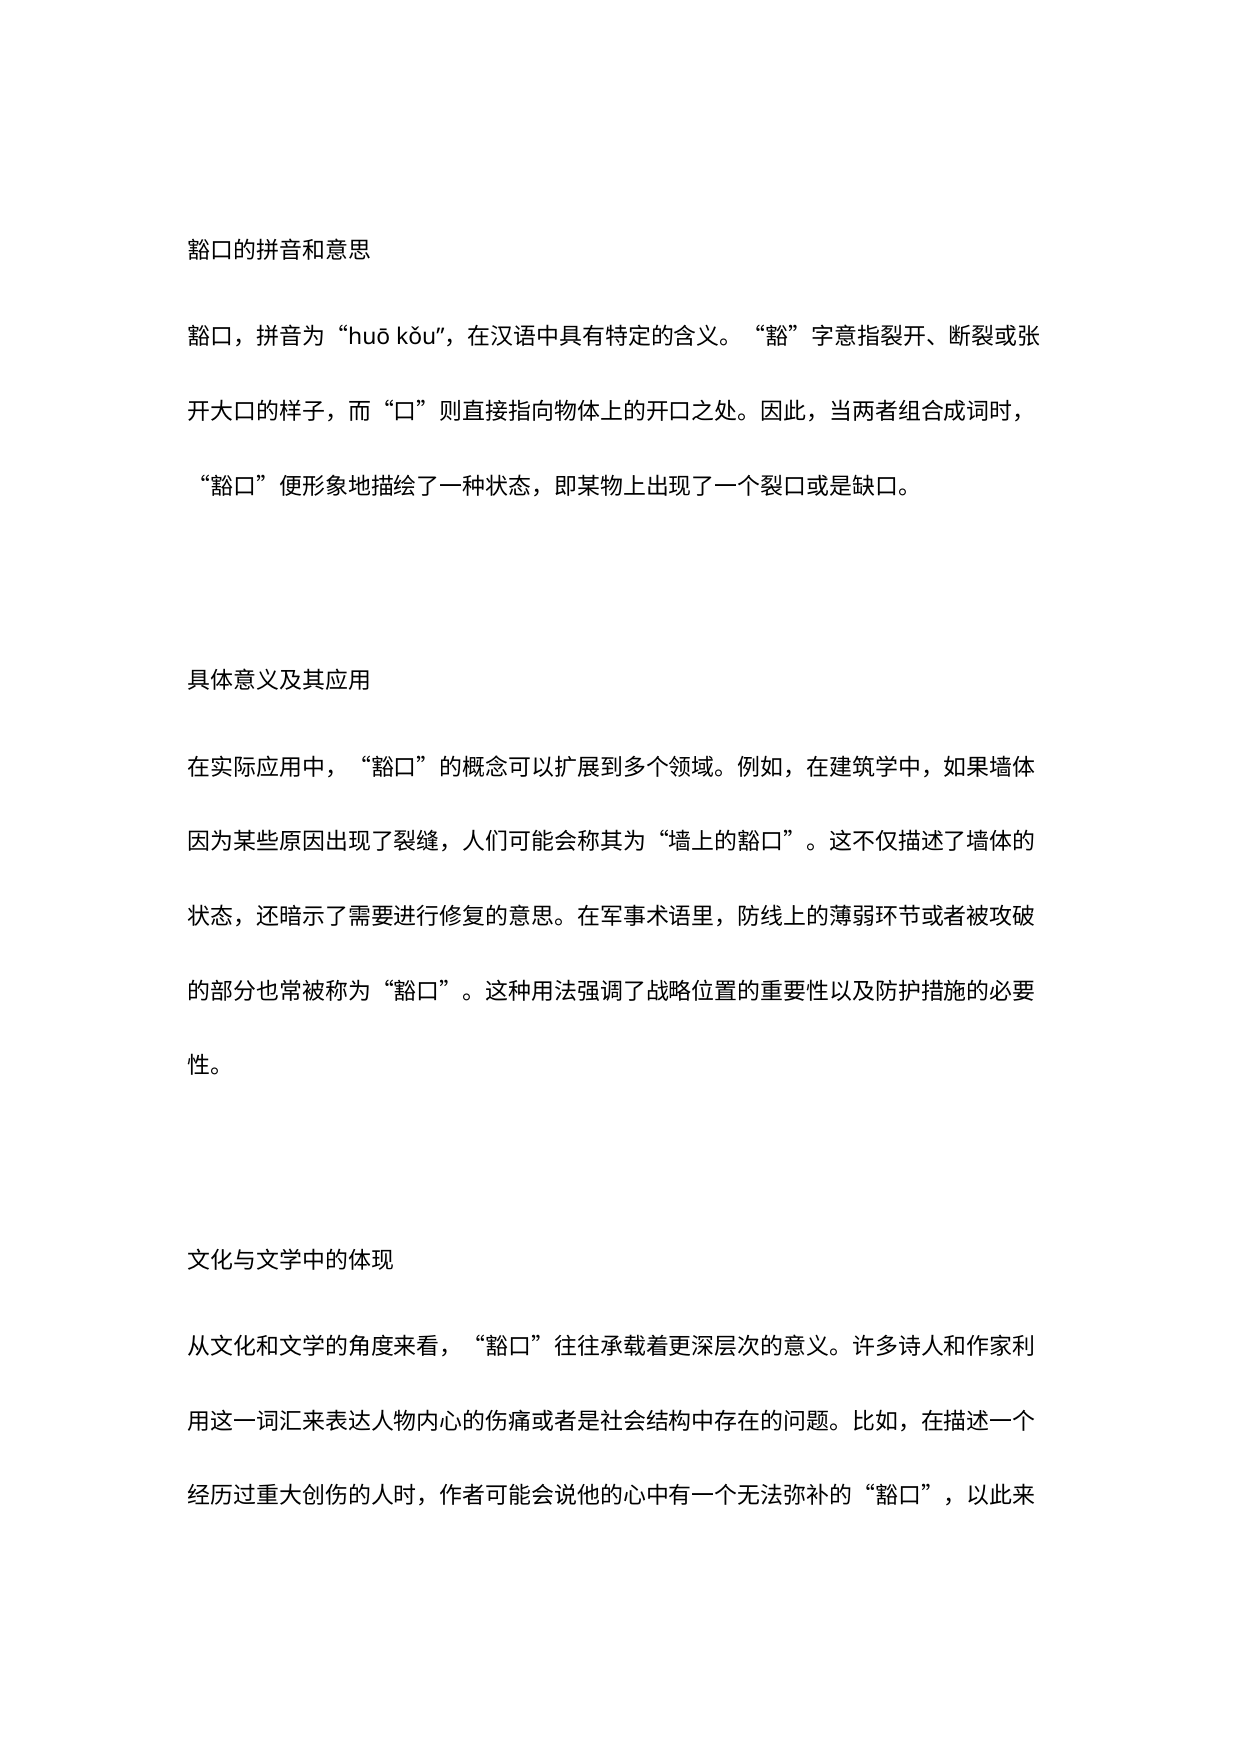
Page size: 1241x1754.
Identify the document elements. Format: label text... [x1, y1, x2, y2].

text 豁口的拼音和意思 [187, 216, 1053, 281]
text 豁口，拼音为“huō kǒu”，在汉语中具有特定的含义。“豁”字意指裂开、断裂或张开大口的样子，而“口”则直接指向物体上的开口之处。因此，当两者组合成词时，“豁口”便形象地描绘了一种状态，即某物上出现了一个裂口或是缺口。 [187, 302, 1053, 517]
text 具体意义及其应用 [187, 646, 1053, 711]
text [187, 1312, 1053, 1527]
text 文化与文学中的体现 [187, 1226, 1053, 1291]
text 在实际应用中，“豁口”的概念可以扩展到多个领域。例如，在建筑学中，如果墙体因为某些原因出现了裂缝，人们可能会称其为“墙上的豁口”。这不仅描述了墙体的状态，还暗示了需要进行修复的意思。在军事术语里，防线上的薄弱环节或者被攻破的部分也常被称为“豁口”。这种用法强调了战略位置的重要性以及防护措施的必要性。 [187, 733, 1053, 1096]
